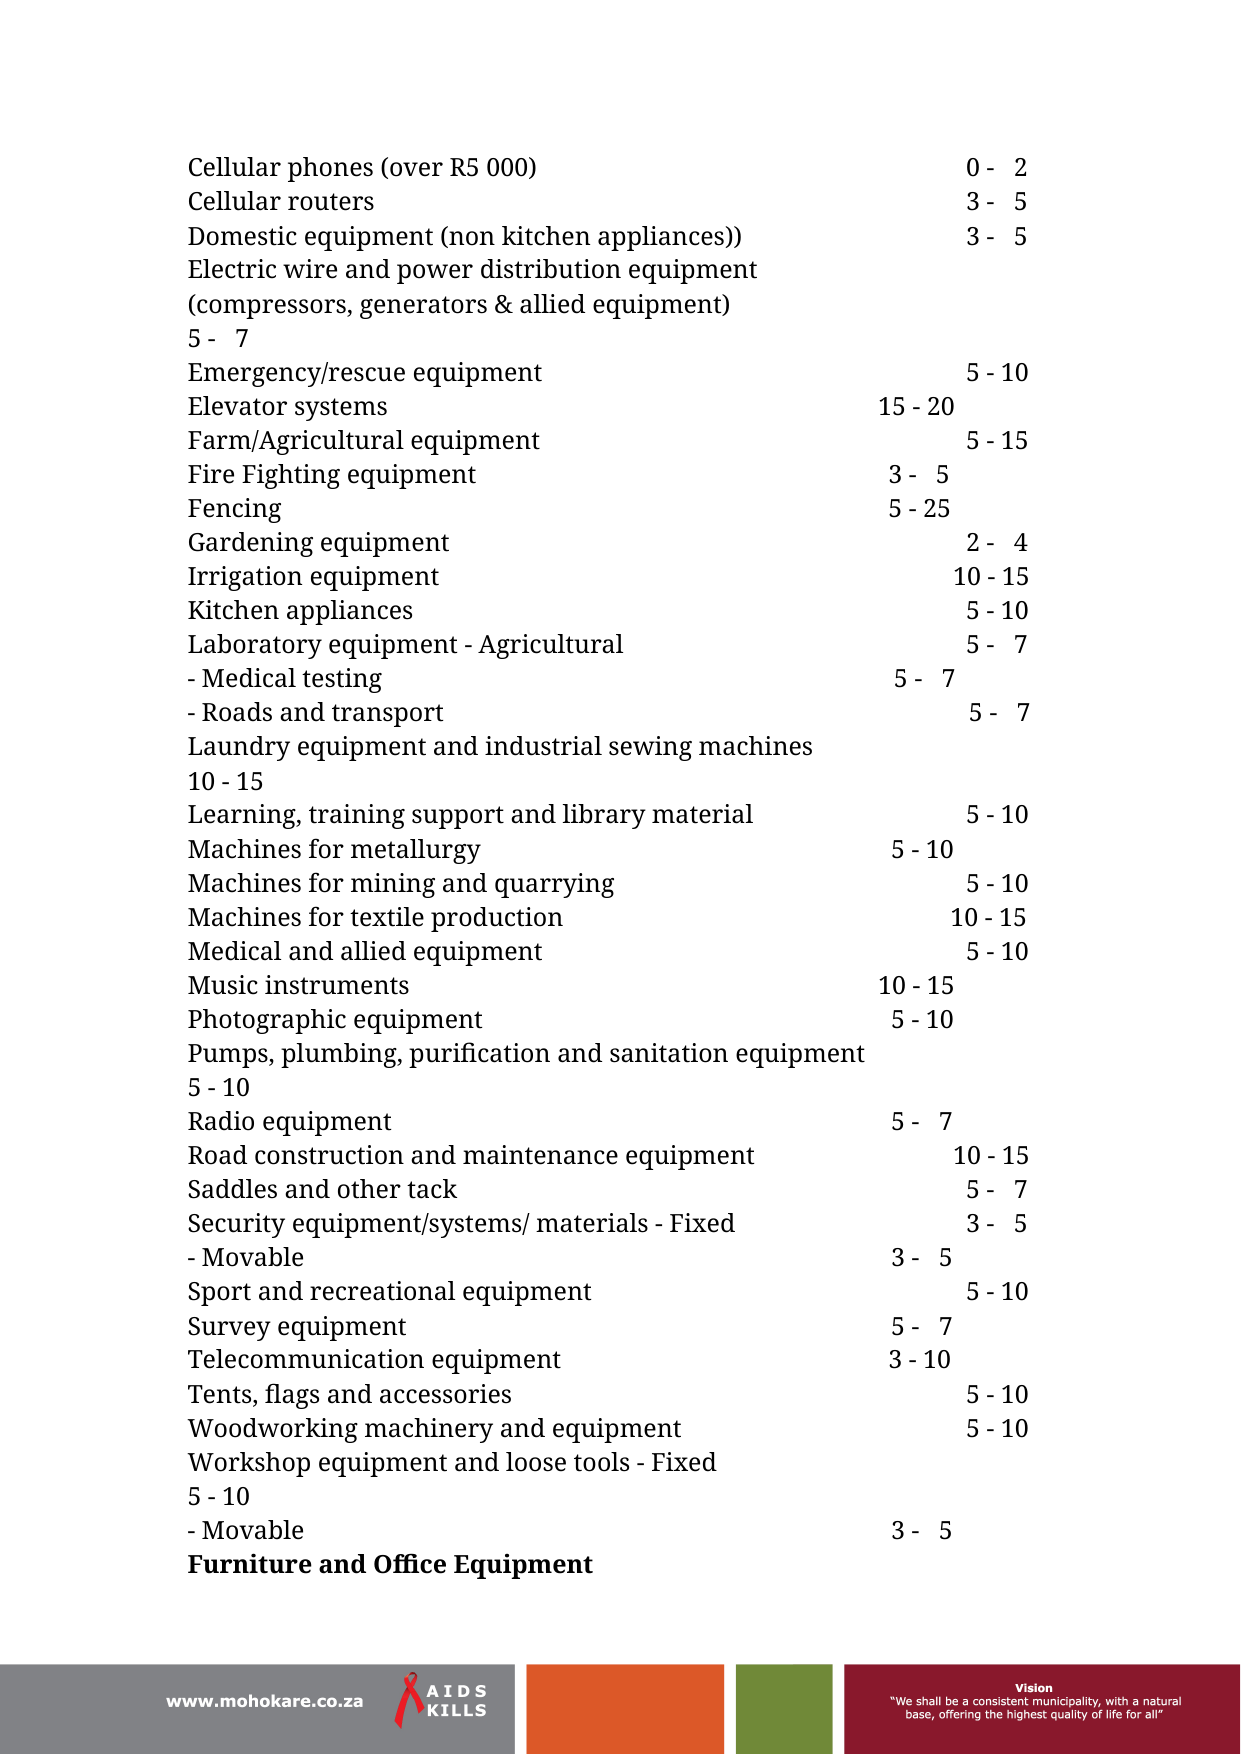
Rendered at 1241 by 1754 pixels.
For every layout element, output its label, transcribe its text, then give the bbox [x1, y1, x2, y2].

text Furniture and Office Equipment [187, 1547, 1053, 1581]
text Tents, flags and accessories 5 - 10 [187, 1376, 1053, 1410]
text - Roads and transport 5 - 7 [187, 695, 1053, 729]
text Elevator systems 15 - 20 [187, 388, 1053, 422]
text Machines for metallurgy 5 - 10 [187, 831, 1053, 865]
text Fire Fighting equipment 3 - 5 [187, 457, 1053, 491]
text Saddles and other tack 5 - 7 [187, 1172, 1053, 1206]
text Kitchen appliances 5 - 10 [187, 593, 1053, 627]
text - Medical testing 5 - 7 [187, 661, 1053, 695]
text Machines for textile production 10 - 15 [187, 899, 1053, 933]
text - Movable 3 - 5 [187, 1240, 1053, 1274]
text Road construction and maintenance equipment 10 - 15 [187, 1138, 1053, 1172]
text Radio equipment 5 - 7 [187, 1104, 1053, 1138]
text Security equipment/systems/ materials - Fixed 3 - 5 [187, 1206, 1053, 1240]
text Fencing 5 - 25 [187, 491, 1053, 525]
text Pumps, plumbing, purification and sanitation equipment 5 - 10 [187, 1036, 1053, 1104]
text Medical and allied equipment 5 - 10 [187, 933, 1053, 967]
text Irrigation equipment 10 - 15 [187, 559, 1053, 593]
text Farm/Agricultural equipment 5 - 15 [187, 422, 1053, 457]
text Sport and recreational equipment 5 - 10 [187, 1274, 1053, 1308]
text Laundry equipment and industrial sewing machines 10 - 15 [187, 729, 1053, 797]
text Telecommunication equipment 3 - 10 [187, 1342, 1053, 1376]
text Emergency/rescue equipment 5 - 10 [187, 354, 1053, 388]
text Laboratory equipment - Agricultural 5 - 7 [187, 627, 1053, 661]
text - Movable 3 - 5 [187, 1512, 1053, 1547]
text Music instruments 10 - 15 [187, 967, 1053, 1002]
text Gardening equipment 2 - 4 [187, 525, 1053, 559]
text Woodworking machinery and equipment 5 - 10 [187, 1410, 1053, 1444]
picture [0, 0, 1241, 1754]
text Electric wire and power distribution equipment [187, 252, 1053, 286]
text Survey equipment 5 - 7 [187, 1308, 1053, 1342]
text Machines for mining and quarrying 5 - 10 [187, 865, 1053, 899]
text Cellular routers 3 - 5 [187, 184, 1053, 218]
text Learning, training support and library material 5 - 10 [187, 797, 1053, 831]
text Photographic equipment 5 - 10 [187, 1002, 1053, 1036]
text Cellular phones (over R5 000) 0 - 2 [187, 150, 1053, 184]
text (compressors, generators & allied equipment) 5 - 7 [187, 286, 1053, 354]
text Workshop equipment and loose tools - Fixed 5 - 10 [187, 1444, 1053, 1512]
text Domestic equipment (non kitchen appliances)) 3 - 5 [187, 218, 1053, 252]
